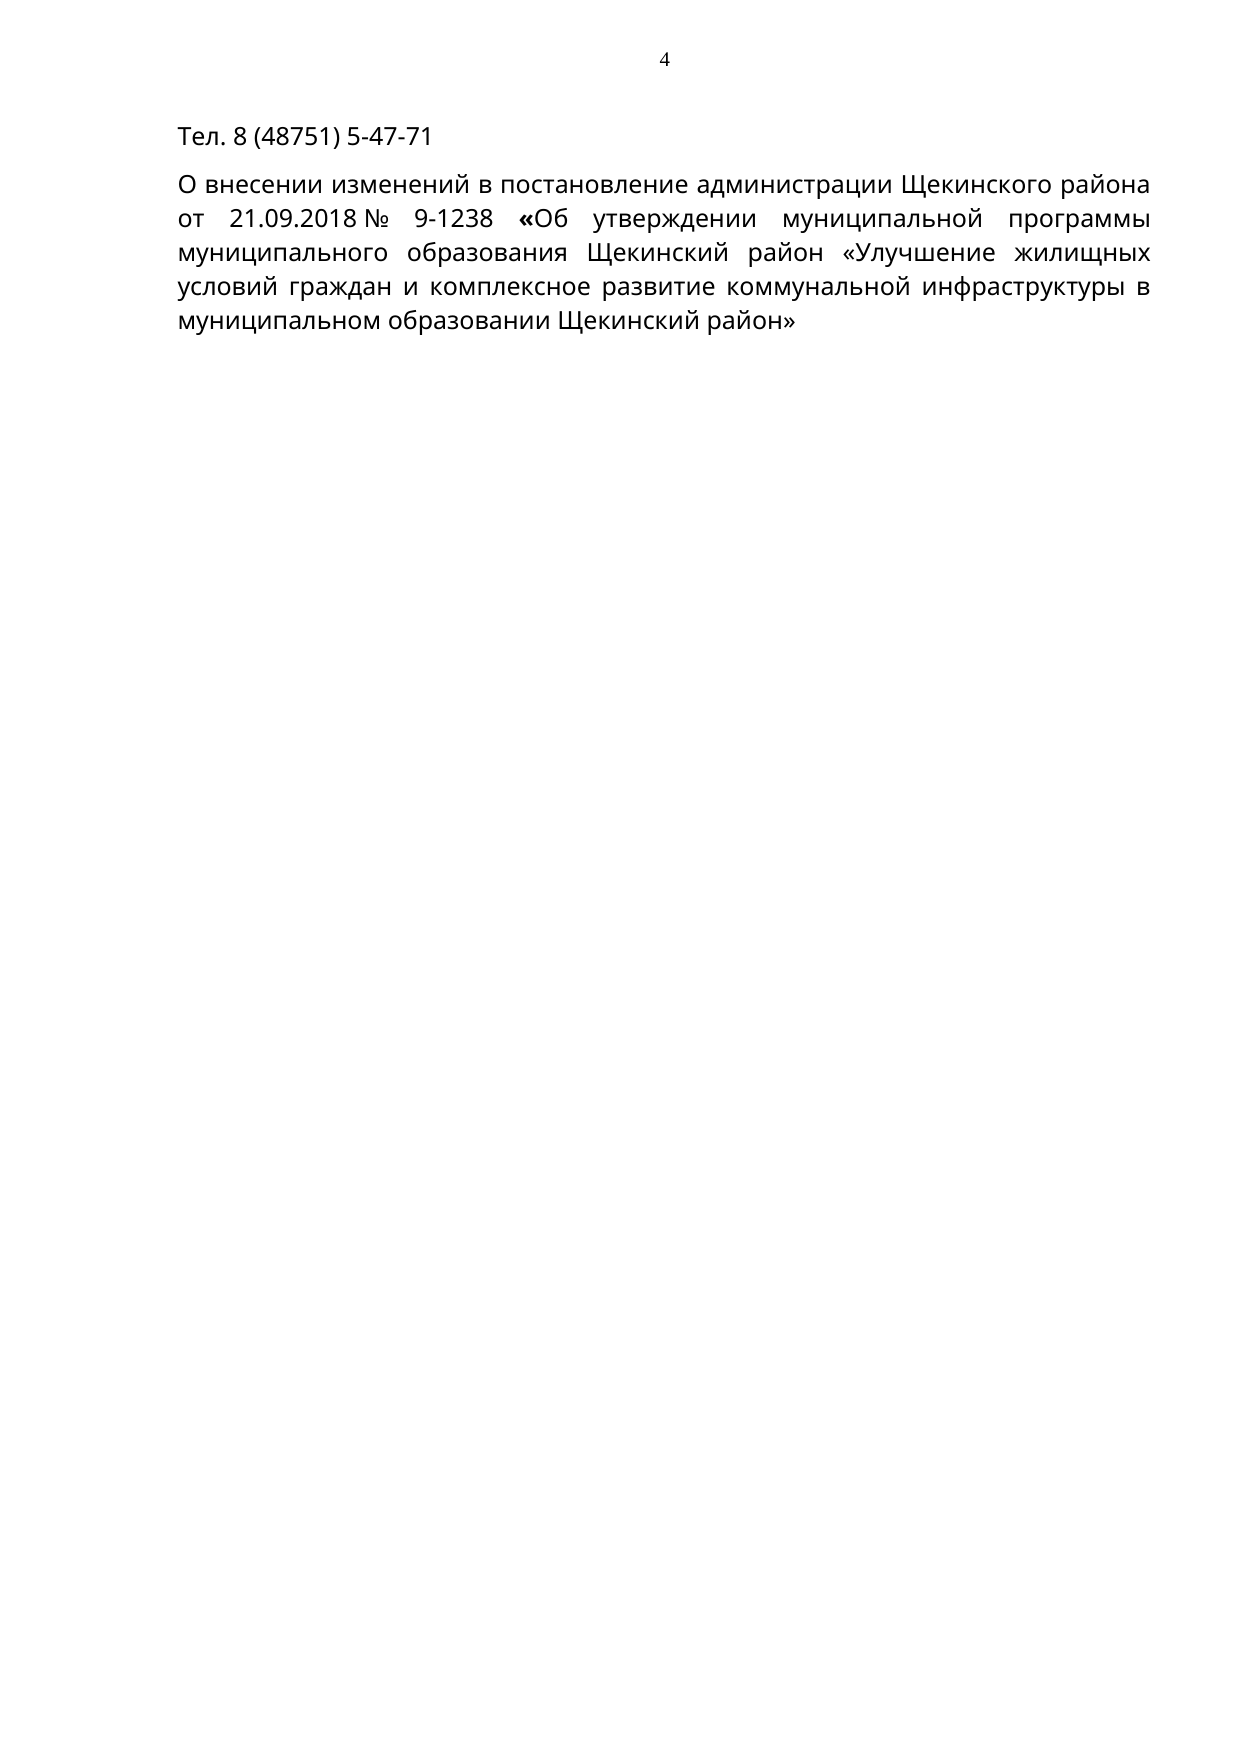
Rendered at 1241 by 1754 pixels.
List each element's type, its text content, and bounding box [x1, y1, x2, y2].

text О внесении изменений в постановление администрации Щекинского района от 21.09.2018 № 9-1238 «Об утверждении муниципальной программы муниципального образования Щекинский район «Улучшение жилищных условий граждан и комплексное развитие коммунальной инфраструктуры в муниципальном образовании Щекинский район» [177, 166, 1152, 337]
text Тел. 8 (48751) 5-47-71 [177, 118, 1152, 152]
